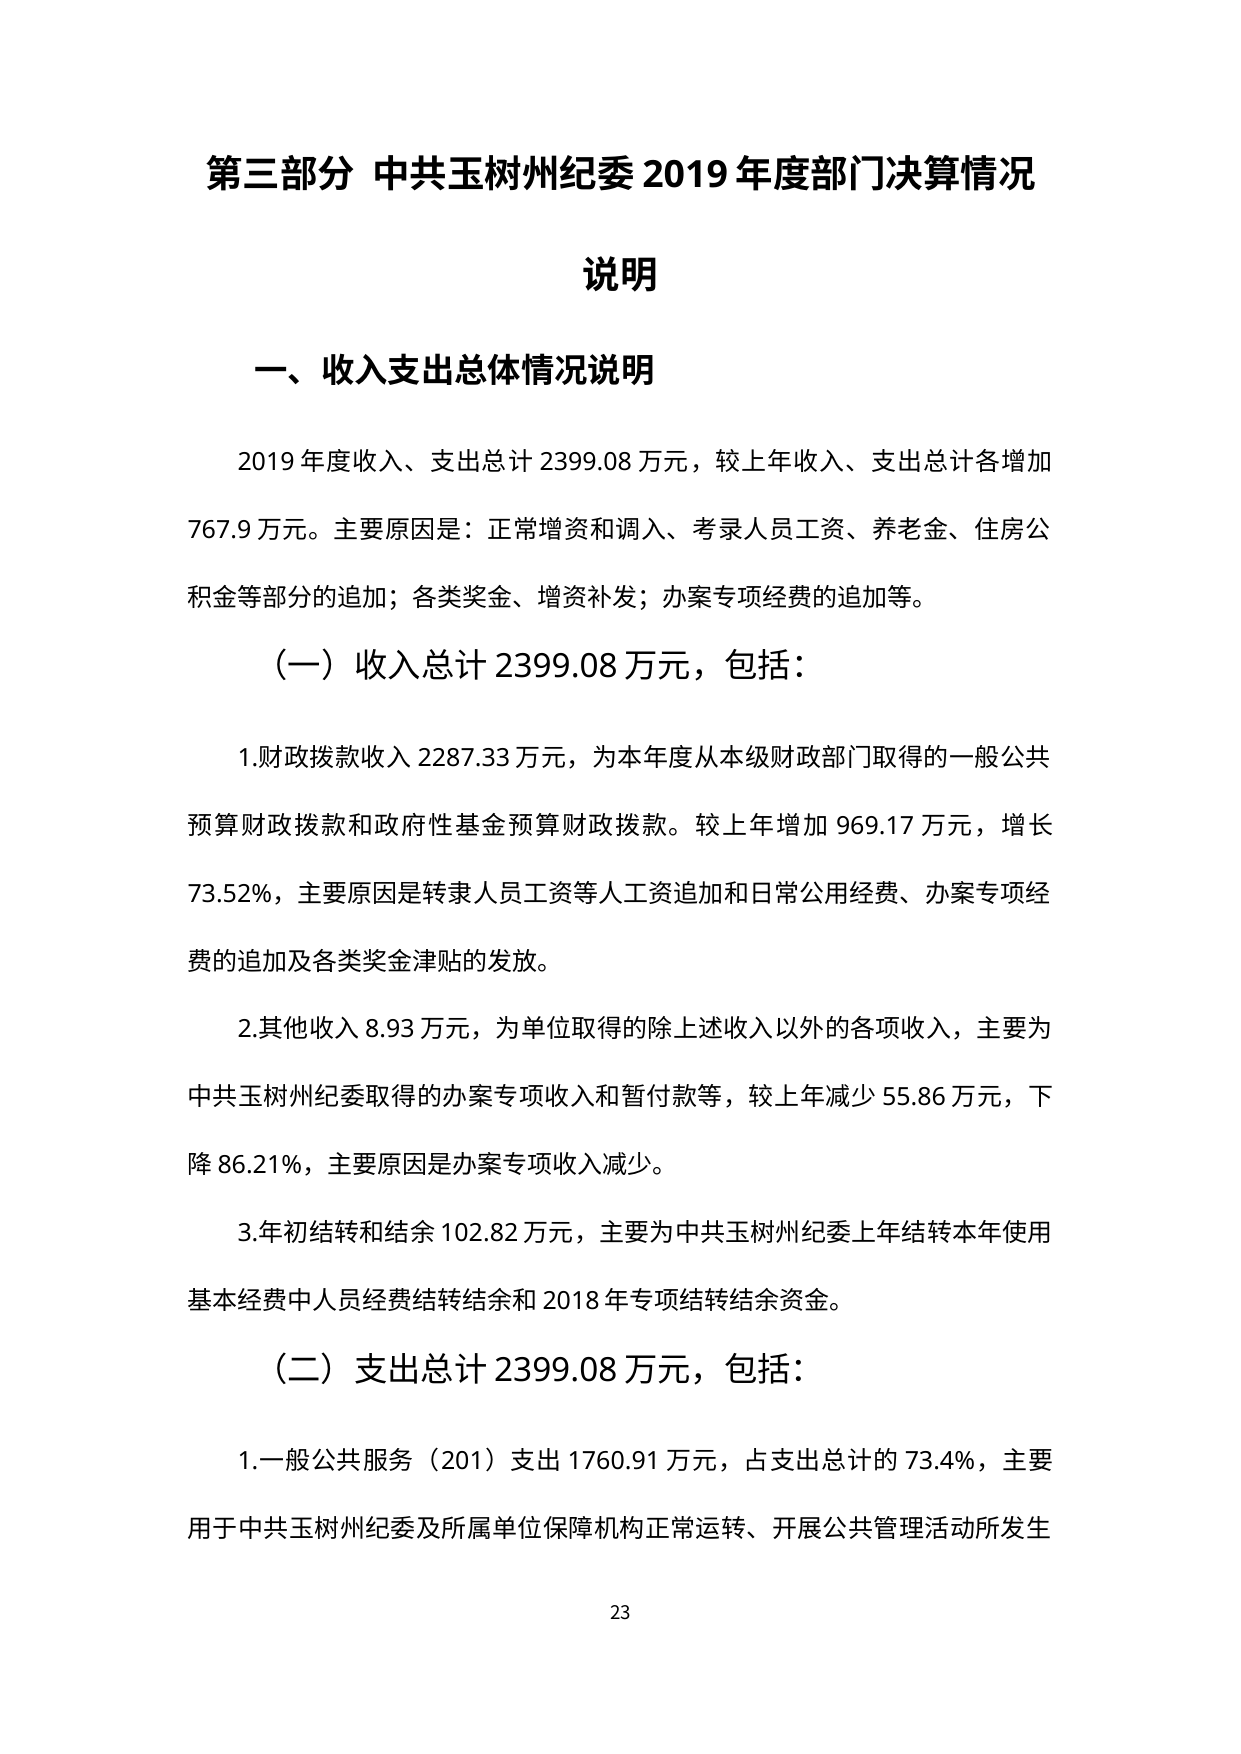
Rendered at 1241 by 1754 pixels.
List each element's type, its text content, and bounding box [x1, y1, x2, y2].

text （二）支出总计2399.08万元，包括： [187, 1333, 1053, 1401]
text （一）收入总计2399.08万元，包括： [187, 629, 1053, 697]
text 2019年度收入、支出总计2399.08万元，较上年收入、支出总计各增加767.9万元。主要原因是：正常增资和调入、考录人员工资、养老金、住房公积金等部分的追加；各类奖金、增资补发；办案专项经费的追加等。 [187, 426, 1053, 629]
text 2.其他收入8.93万元，为单位取得的除上述收入以外的各项收入，主要为中共玉树州纪委取得的办案专项收入和暂付款等，较上年减少55.86万元，下降86.21%，主要原因是办案专项收入减少。 [187, 993, 1053, 1197]
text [187, 1425, 1053, 1561]
text 一、收入支出总体情况说明 [187, 334, 1053, 402]
text 1.财政拨款收入2287.33万元，为本年度从本级财政部门取得的一般公共预算财政拨款和政府性基金预算财政拨款。较上年增加969.17万元，增长73.52%，主要原因是转隶人员工资等人工资追加和日常公用经费、办案专项经费的追加及各类奖金津贴的发放。 [187, 721, 1053, 993]
text 3.年初结转和结余102.82万元，主要为中共玉树州纪委上年结转本年使用基本经费中人员经费结转结余和2018年专项结转结余资金。 [187, 1197, 1053, 1333]
text 第三部分 中共玉树州纪委2019年度部门决算情况说明 [187, 137, 1053, 307]
